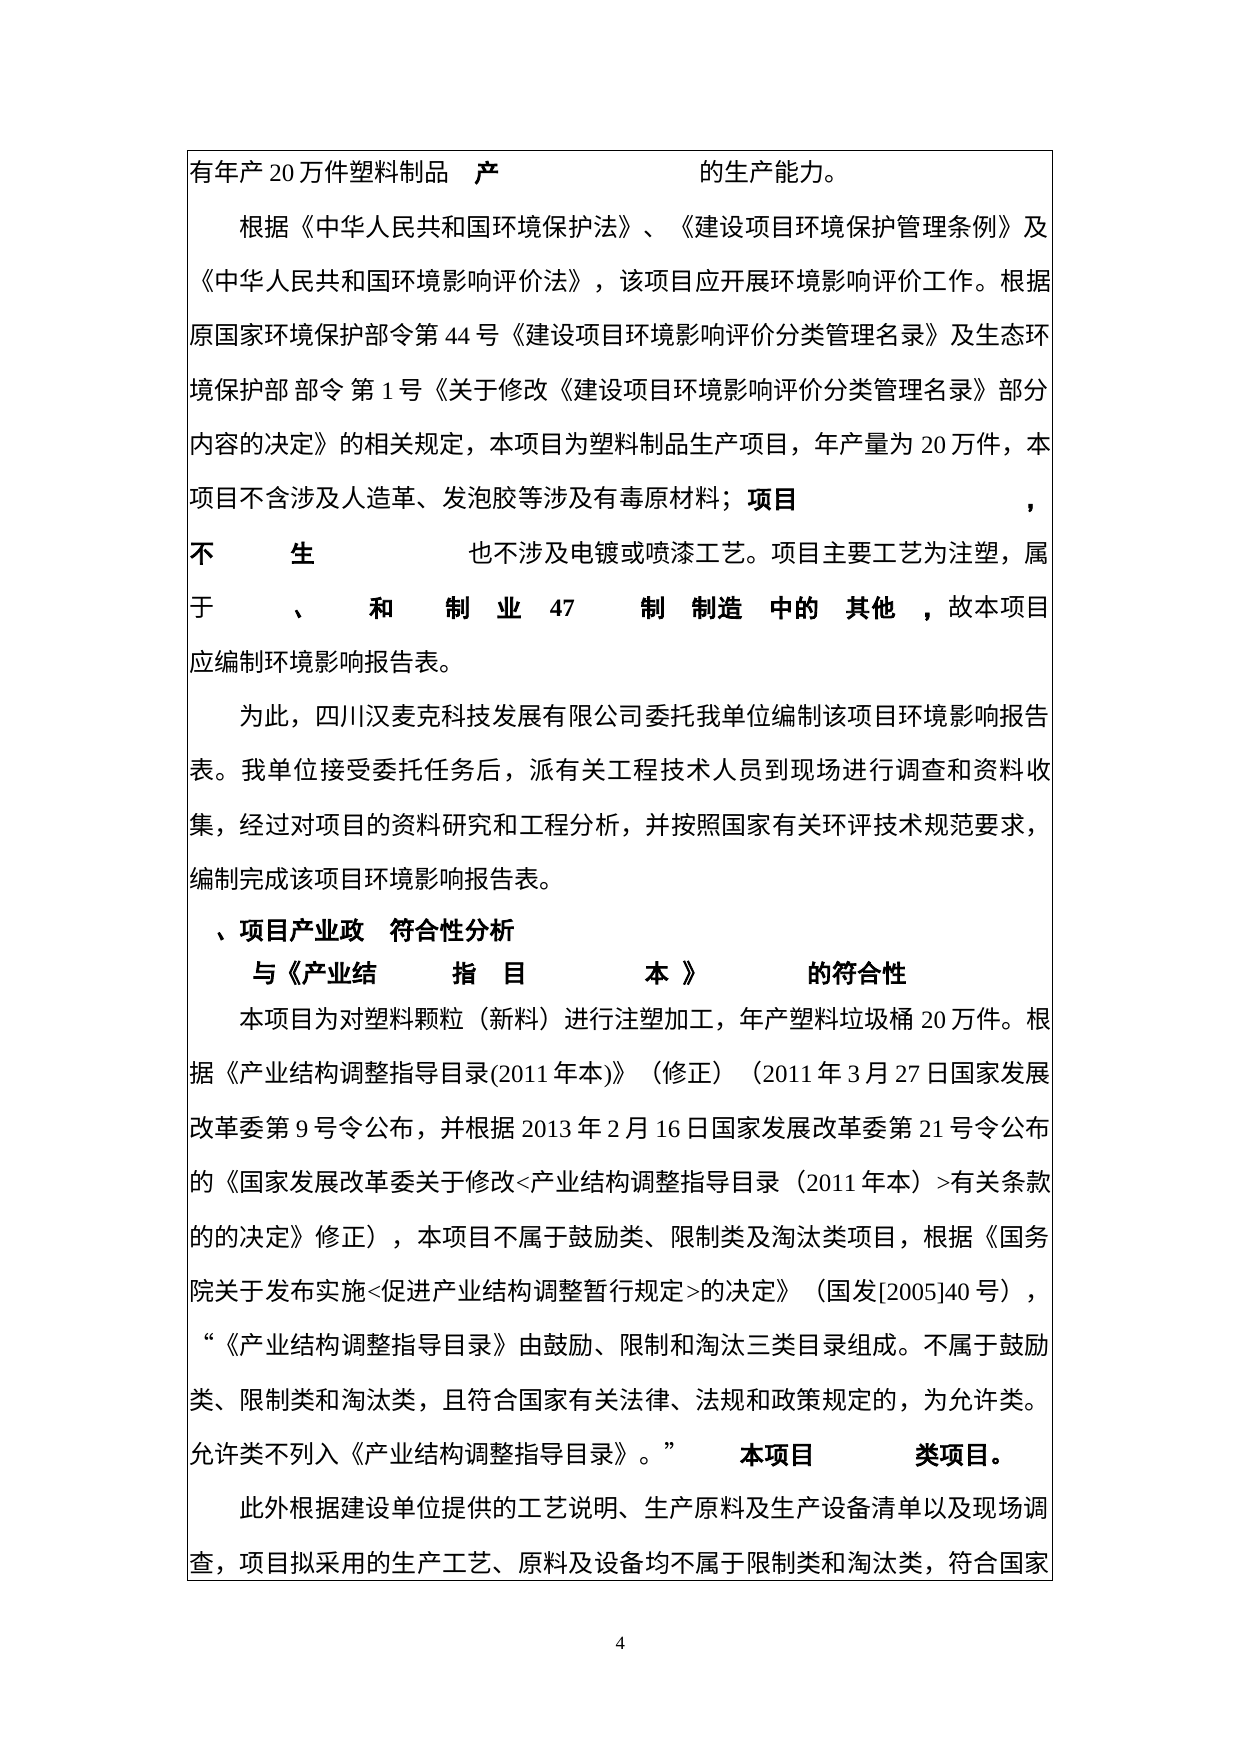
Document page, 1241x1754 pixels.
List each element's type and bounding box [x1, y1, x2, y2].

table_cell [188, 151, 1052, 1579]
